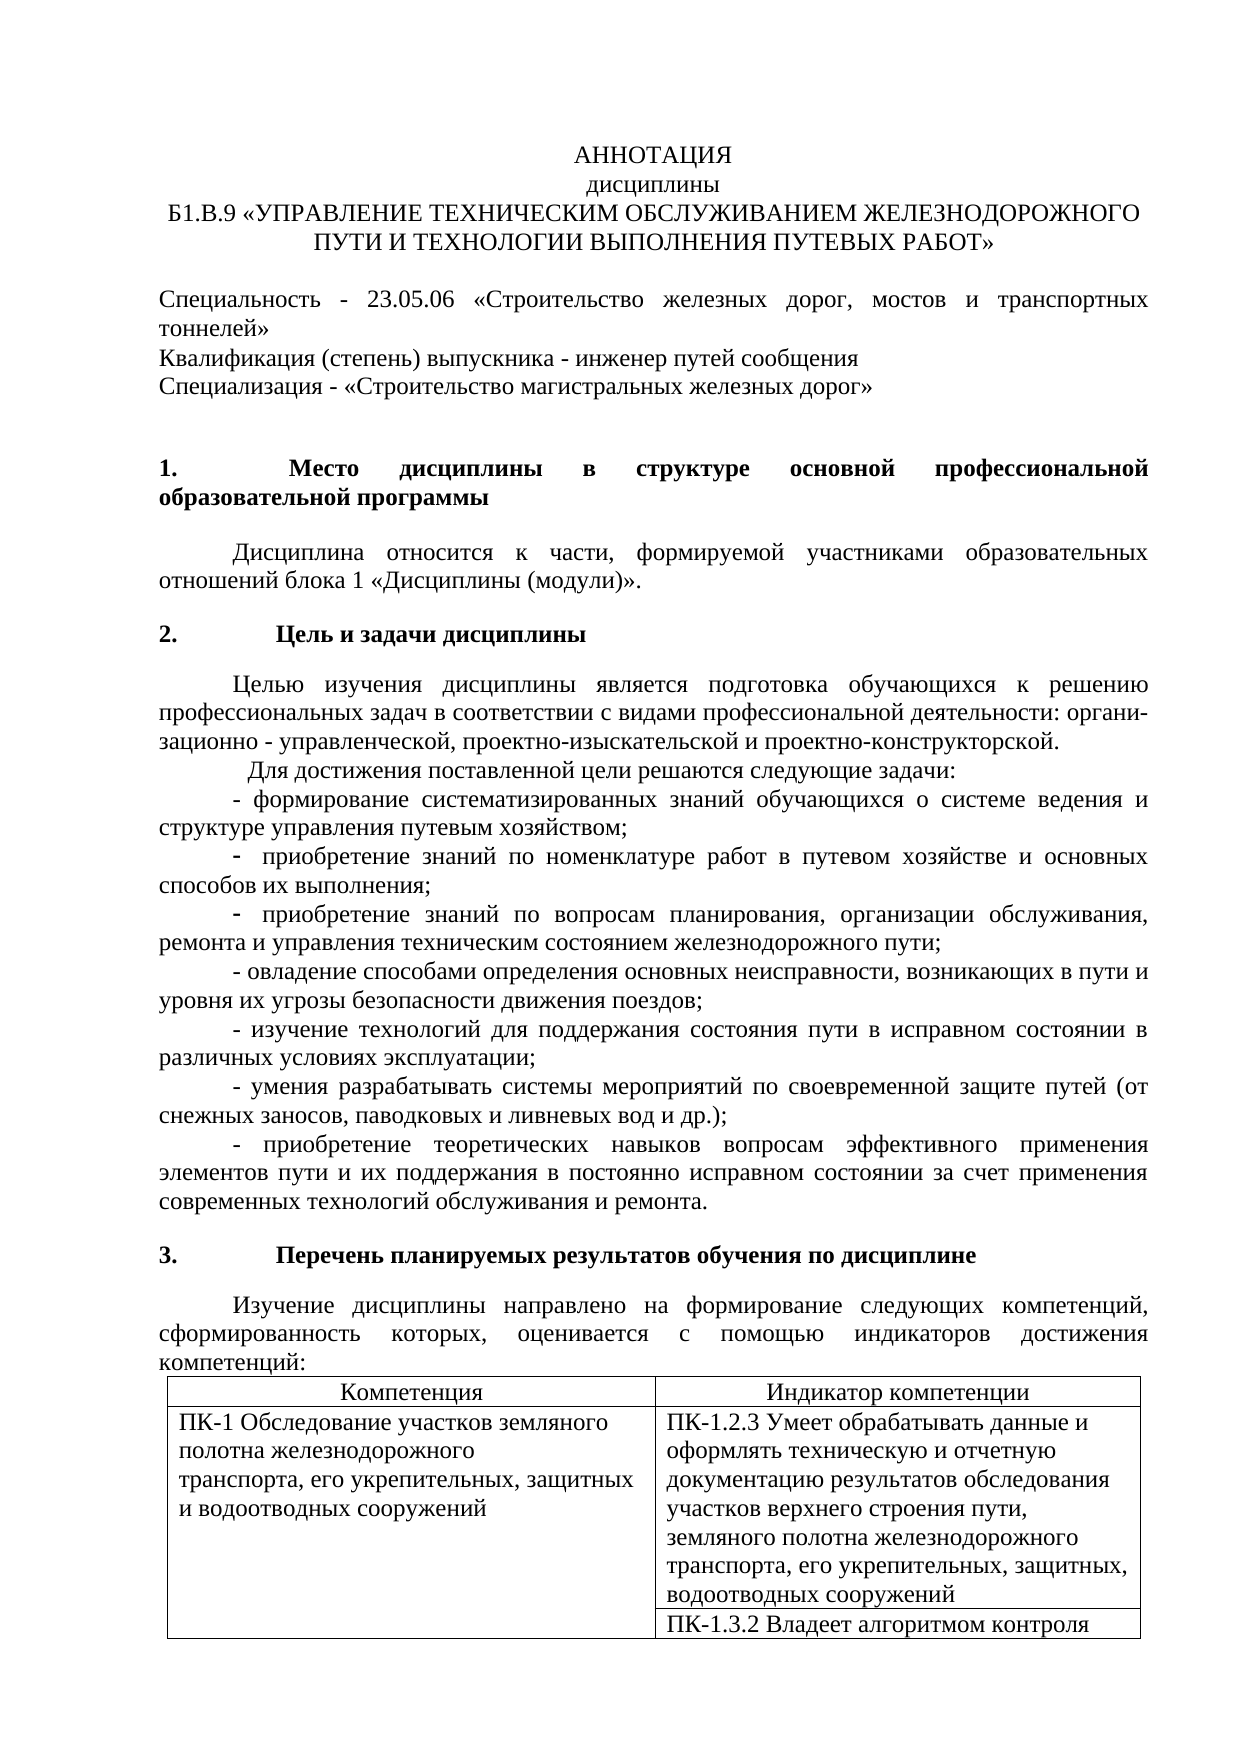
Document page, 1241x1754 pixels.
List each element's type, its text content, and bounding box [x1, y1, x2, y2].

list приобретение знаний по вопросам планирования, организации обслуживания, ремонта и управления техническим состоянием железнодорожного пути; [159, 899, 1149, 956]
text Специальность - 23.05.06 «Строительство железных дорог, мостов и транспортных тоннелей» [159, 285, 1149, 343]
list - овладение способами определения основных неисправности, возникающих в пути и уровня их угрозы безопасности движения поездов; [159, 956, 1149, 1014]
list Для достижения поставленной цели решаются следующие задачи: [159, 755, 1149, 784]
text дисциплины [159, 170, 1147, 198]
list приобретение знаний по номенклатуре работ в путевом хозяйстве и основных способов их выполнения; [159, 841, 1149, 899]
text Квалификация (степень) выпускника - инженер путей сообщения Специализация - «Строительство магистральных железных дорог» [159, 343, 1149, 400]
table_header Индикатор компетенции [656, 1377, 1140, 1406]
list - изучение технологий для поддержания состояния пути в исправном состоянии в различных условиях эксплуатации; [159, 1014, 1149, 1071]
text Дисциплина относится к части, формируемой участниками образовательных отношений блока 1 «Дисциплины (модули)». [159, 537, 1149, 594]
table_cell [656, 1609, 1140, 1638]
list - приобретение теоретических навыков вопросам эффективного применения элементов пути и их поддержания в постоянно исправном состоянии за счет применения современных технологий обслуживания и ремонта. [159, 1129, 1149, 1215]
text Изучение дисциплины направлено на формирование следующих компетенций, сформированность которых, оценивается с помощью индикаторов достижения компетенций: [159, 1290, 1149, 1376]
list - формирование систематизированных знаний обучающихся о системе ведения и структуре управления путевым хозяйством; [159, 784, 1149, 841]
subtitle Цель и задачи дисциплины [159, 623, 1149, 648]
subtitle Перечень планируемых результатов обучения по дисциплине [159, 1244, 1149, 1269]
text Целью изучения дисциплины является подготовка обучающихся к решению профессиональных задач в соответствии с видами профессиональной деятельности: органи-зационно - управленческой, проектно-изыскательской и проектно-конструкторской. [159, 669, 1149, 755]
text АННОТАЦИЯ [159, 141, 1147, 170]
subtitle Место дисциплины в структуре основной профессиональной образовательной программы [159, 453, 1149, 511]
table_cell ПК-1 Обследование участков земляного полотна железнодорожного транспорта, его укрепительных, защитных и водоотводных сооружений [168, 1407, 655, 1638]
text Б1.В.9 «УПРАВЛЕНИЕ ТЕХНИЧЕСКИМ ОБСЛУЖИВАНИЕМ ЖЕЛЕЗНОДОРОЖНОГО ПУТИ И ТЕХНОЛОГИИ ВЫПОЛНЕНИЯ ПУТЕВЫХ РАБОТ» [159, 198, 1149, 256]
list - умения разрабатывать системы мероприятий по своевременной защите путей (от снежных заносов, паводковых и ливневых вод и др.); [159, 1071, 1149, 1129]
table_cell ПК-1.2.3 Умеет обрабатывать данные и оформлять техническую и отчетную документацию результатов обследования участков верхнего строения пути, земляного полотна железнодорожного транспорта, его укрепительных, защитных, водоотводных сооружений [656, 1407, 1140, 1608]
table_header Компетенция [168, 1377, 655, 1406]
